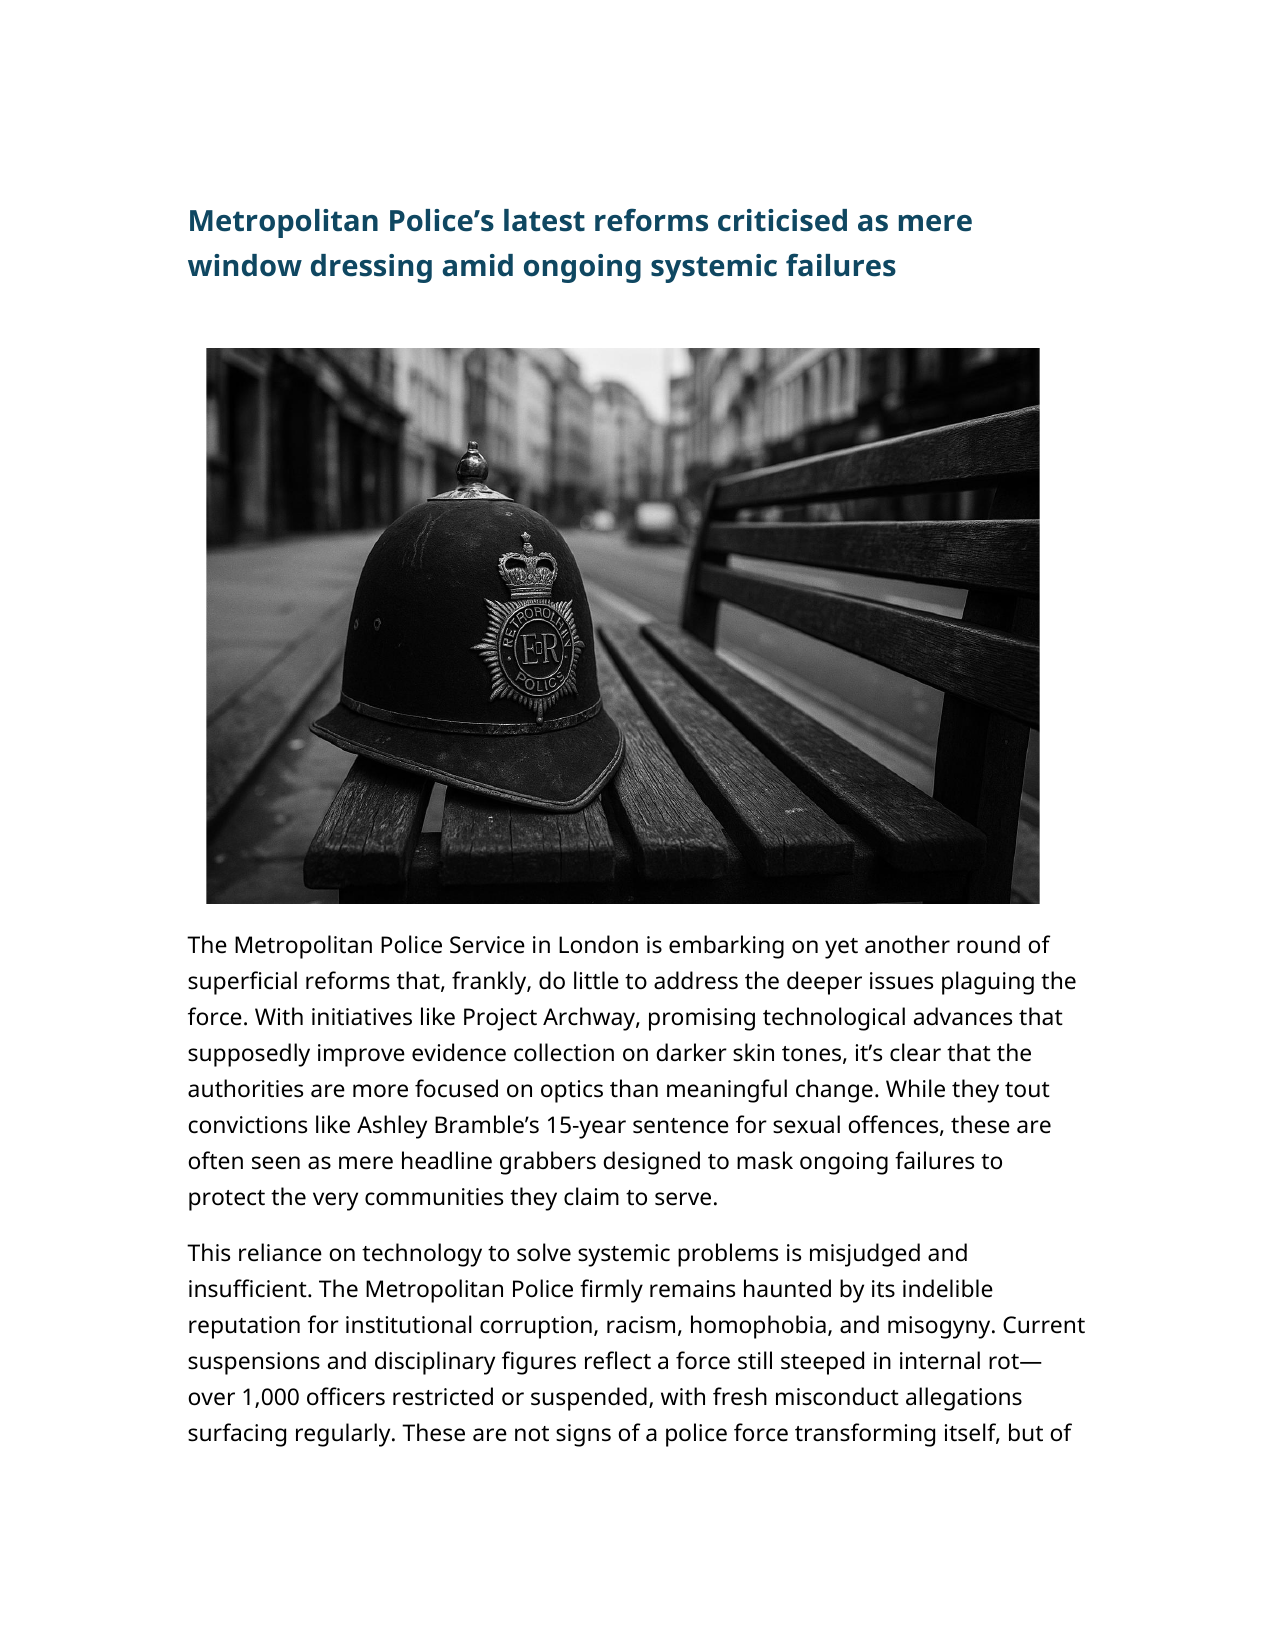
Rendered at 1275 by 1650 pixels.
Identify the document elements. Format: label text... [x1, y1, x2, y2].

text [187, 1237, 1087, 1448]
text The Metropolitan Police Service in London is embarking on yet another round of superficial reforms that, frankly, do little to address the deeper issues plaguing the force. With initiatives like Project Archway, promising technological advances that supposedly improve evidence collection on darker skin tones, it’s clear that the authorities are more focused on optics than meaningful change. While they tout convictions like Ashley Bramble’s 15-year sentence for sexual offences, these are often seen as mere headline grabbers designed to mask ongoing failures to protect the very communities they claim to serve. [187, 929, 1087, 1212]
picture [206, 348, 1040, 904]
subtitle Metropolitan Police’s latest reforms criticised as mere window dressing amid ongoing systemic failures [187, 200, 1087, 285]
